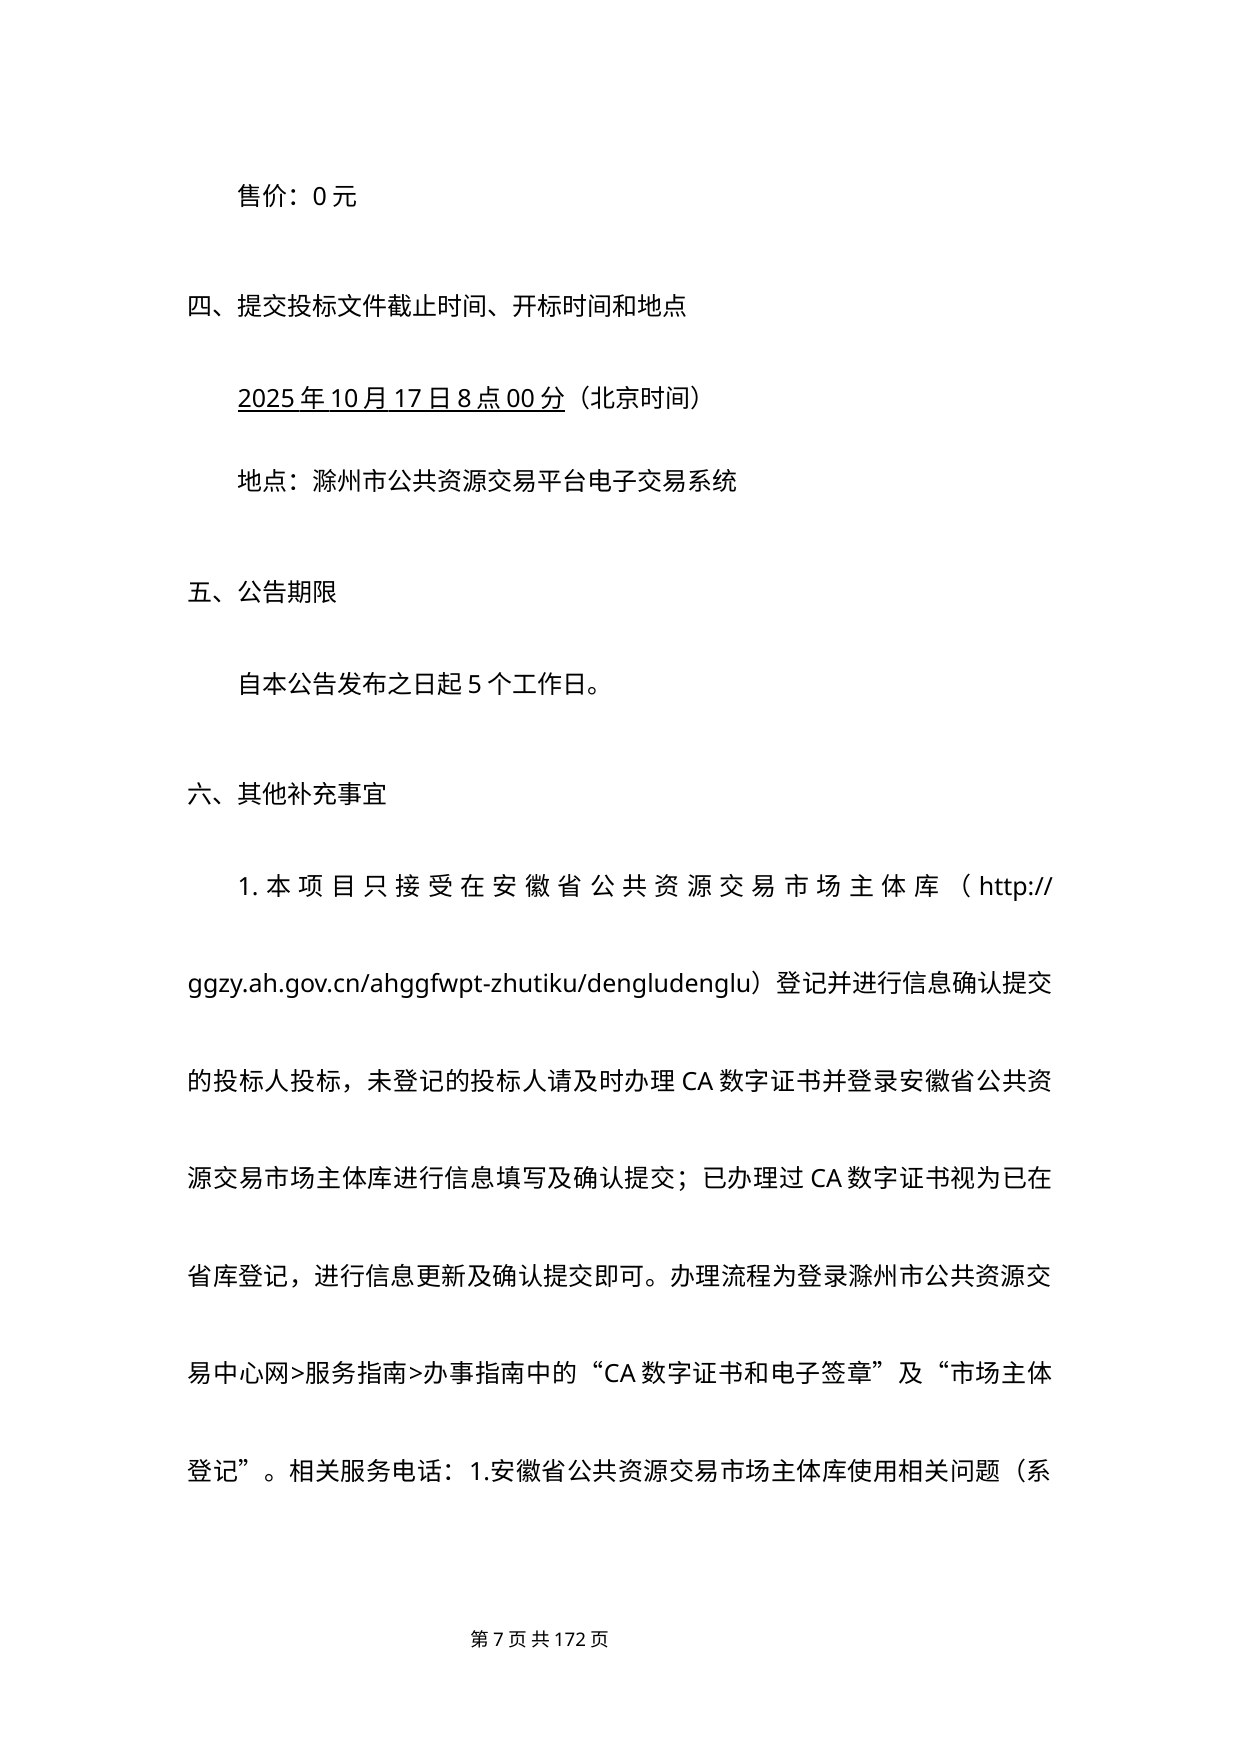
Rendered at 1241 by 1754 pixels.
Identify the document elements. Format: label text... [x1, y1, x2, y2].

text 五、公告期限 [187, 558, 1053, 623]
text 六、其他补充事宜 [187, 760, 1053, 825]
text 四、提交投标文件截止时间、开标时间和地点 [187, 272, 1053, 337]
text 地点：滁州市公共资源交易平台电子交易系统 [187, 447, 1053, 512]
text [187, 852, 1053, 1502]
text 售价：0元 [187, 162, 1053, 227]
text 2025年10月17日8点00分（北京时间） [187, 364, 1053, 429]
text 自本公告发布之日起5个工作日。 [187, 650, 1053, 715]
